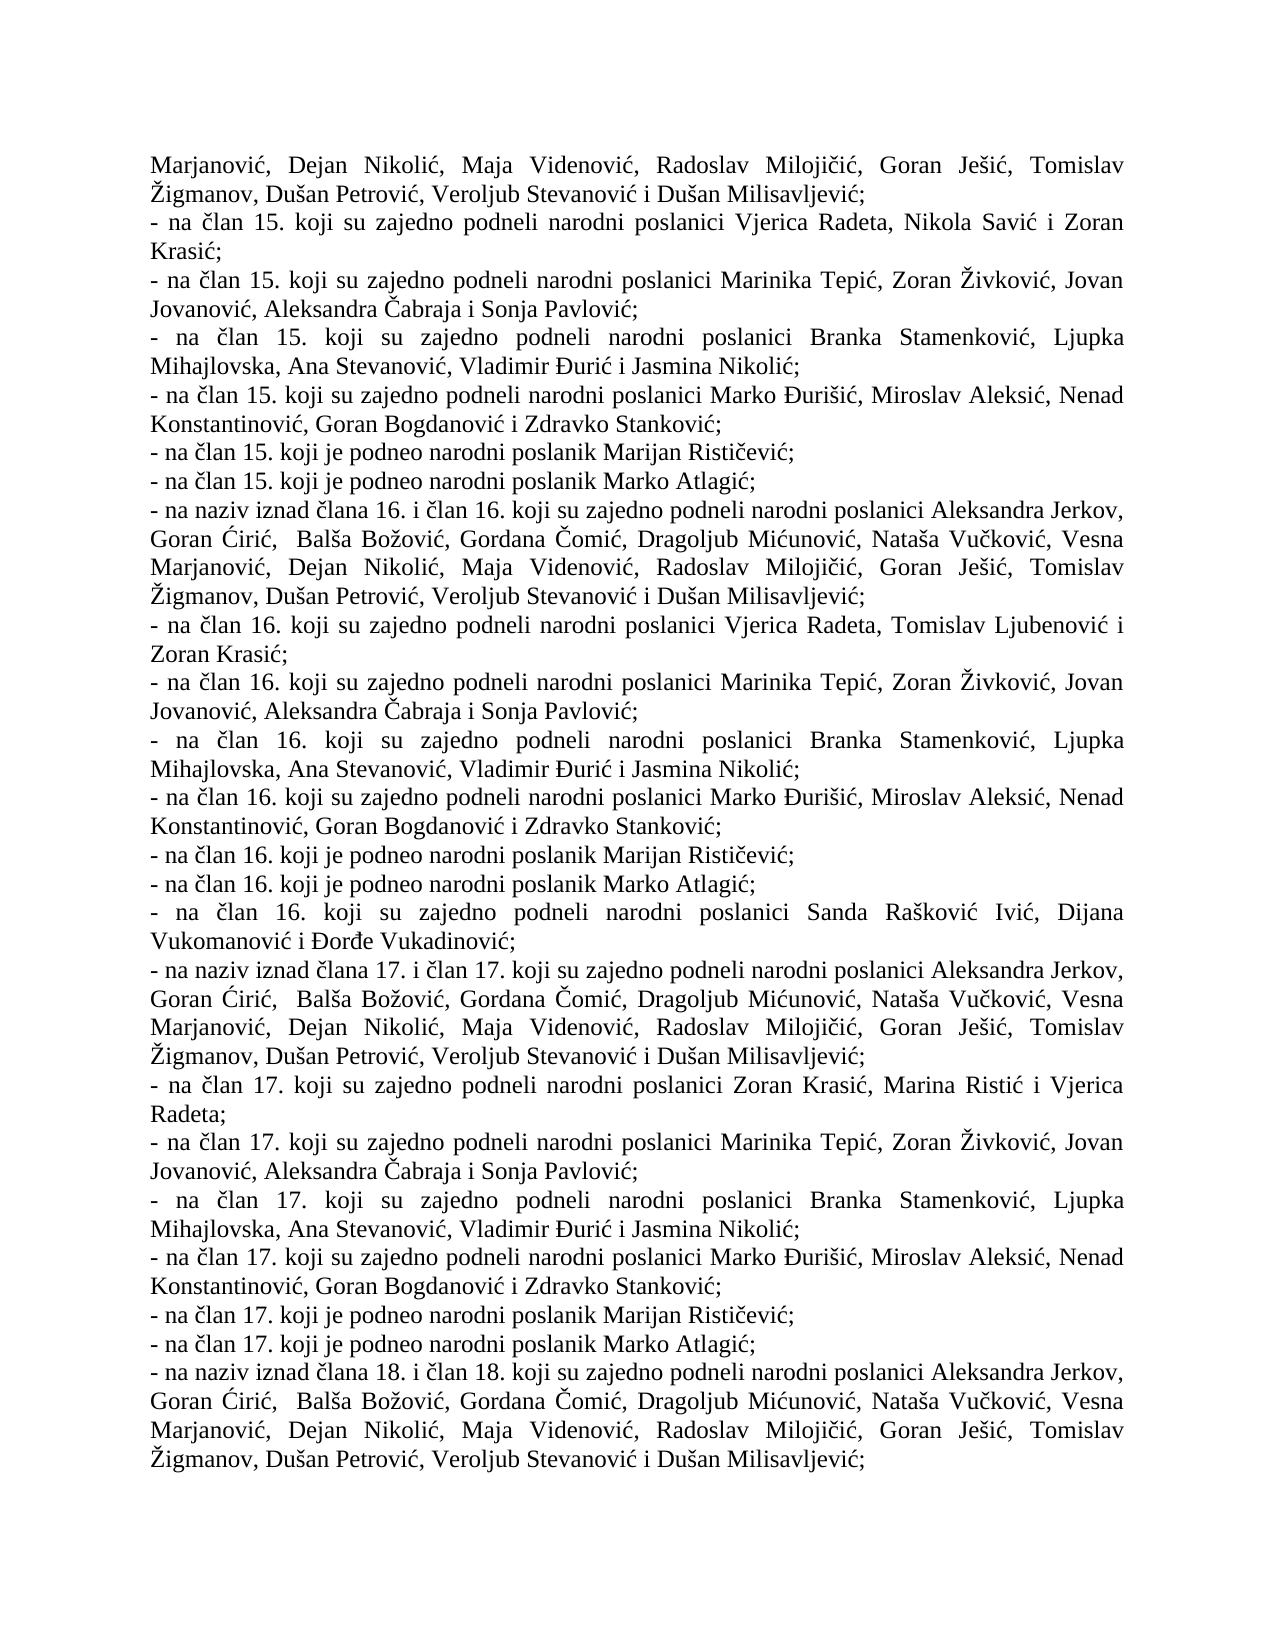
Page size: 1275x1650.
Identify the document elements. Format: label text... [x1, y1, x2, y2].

text - na član 16. koji su zajedno podneli narodni poslanici Marinika Tepić, Zoran Živković, Jovan Jovanović, Aleksandra Čabraja i Sonja Pavlović; [150, 667, 1125, 725]
text - na član 15. koji je podneo narodni poslanik Marijan Rističević; [150, 437, 1125, 466]
text - na član 17. koji su zajedno podneli narodni poslanici Branka Stamenković, Ljupka Mihajlovska, Ana Stevanović, Vladimir Đurić i Jasmina Nikolić; [150, 1185, 1125, 1242]
text - na član 17. koji su zajedno podneli narodni poslanici Marko Đurišić, Miroslav Aleksić, Nenad Konstantinović, Goran Bogdanović i Zdravko Stanković; [150, 1242, 1125, 1300]
text - na član 15. koji su zajedno podneli narodni poslanici Vjerica Radeta, Nikola Savić i Zoran Krasić; [150, 207, 1125, 265]
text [150, 150, 1125, 207]
text - na član 15. koji su zajedno podneli narodni poslanici Marinika Tepić, Zoran Živković, Jovan Jovanović, Aleksandra Čabraja i Sonja Pavlović; [150, 265, 1125, 322]
text - na član 16. koji je podneo narodni poslanik Marko Atlagić; [150, 869, 1125, 897]
text - na član 16. koji je podneo narodni poslanik Marijan Rističević; [150, 840, 1125, 869]
text - na član 15. koji su zajedno podneli narodni poslanici Branka Stamenković, Ljupka Mihajlovska, Ana Stevanović, Vladimir Đurić i Jasmina Nikolić; [150, 322, 1125, 380]
text - na član 16. koji su zajedno podneli narodni poslanici Branka Stamenković, Ljupka Mihajlovska, Ana Stevanović, Vladimir Đurić i Jasmina Nikolić; [150, 725, 1125, 782]
text - na član 17. koji je podneo narodni poslanik Marijan Rističević; [150, 1300, 1125, 1329]
text - na naziv iznad člana 17. i član 17. koji su zajedno podneli narodni poslanici Aleksandra Jerkov, Goran Ćirić, Balša Božović, Gordana Čomić, Dragoljub Mićunović, Nataša Vučković, Vesna Marjanović, Dejan Nikolić, Maja Videnović, Radoslav Milojičić, Goran Ješić, Tomislav Žigmanov, Dušan Petrović, Veroljub Stevanović i Dušan Milisavljević; [150, 955, 1125, 1070]
text - na naziv iznad člana 18. i član 18. koji su zajedno podneli narodni poslanici Aleksandra Jerkov, Goran Ćirić, Balša Božović, Gordana Čomić, Dragoljub Mićunović, Nataša Vučković, Vesna Marjanović, Dejan Nikolić, Maja Videnović, Radoslav Milojičić, Goran Ješić, Tomislav Žigmanov, Dušan Petrović, Veroljub Stevanović i Dušan Milisavljević; [150, 1357, 1125, 1472]
text - na član 17. koji je podneo narodni poslanik Marko Atlagić; [150, 1329, 1125, 1357]
text - na član 17. koji su zajedno podneli narodni poslanici Marinika Tepić, Zoran Živković, Jovan Jovanović, Aleksandra Čabraja i Sonja Pavlović; [150, 1127, 1125, 1185]
text - na član 17. koji su zajedno podneli narodni poslanici Zoran Krasić, Marina Ristić i Vjerica Radeta; [150, 1070, 1125, 1127]
text - na naziv iznad člana 16. i član 16. koji su zajedno podneli narodni poslanici Aleksandra Jerkov, Goran Ćirić, Balša Božović, Gordana Čomić, Dragoljub Mićunović, Nataša Vučković, Vesna Marjanović, Dejan Nikolić, Maja Videnović, Radoslav Milojičić, Goran Ješić, Tomislav Žigmanov, Dušan Petrović, Veroljub Stevanović i Dušan Milisavljević; [150, 495, 1125, 610]
text - na član 16. koji su zajedno podneli narodni poslanici Sanda Rašković Ivić, Dijana Vukomanović i Đorđe Vukadinović; [150, 897, 1125, 955]
text - na član 16. koji su zajedno podneli narodni poslanici Vjerica Radeta, Tomislav Ljubenović i Zoran Krasić; [150, 610, 1125, 667]
text - na član 16. koji su zajedno podneli narodni poslanici Marko Đurišić, Miroslav Aleksić, Nenad Konstantinović, Goran Bogdanović i Zdravko Stanković; [150, 782, 1125, 840]
text - na član 15. koji su zajedno podneli narodni poslanici Marko Đurišić, Miroslav Aleksić, Nenad Konstantinović, Goran Bogdanović i Zdravko Stanković; [150, 380, 1125, 437]
text - na član 15. koji je podneo narodni poslanik Marko Atlagić; [150, 466, 1125, 495]
